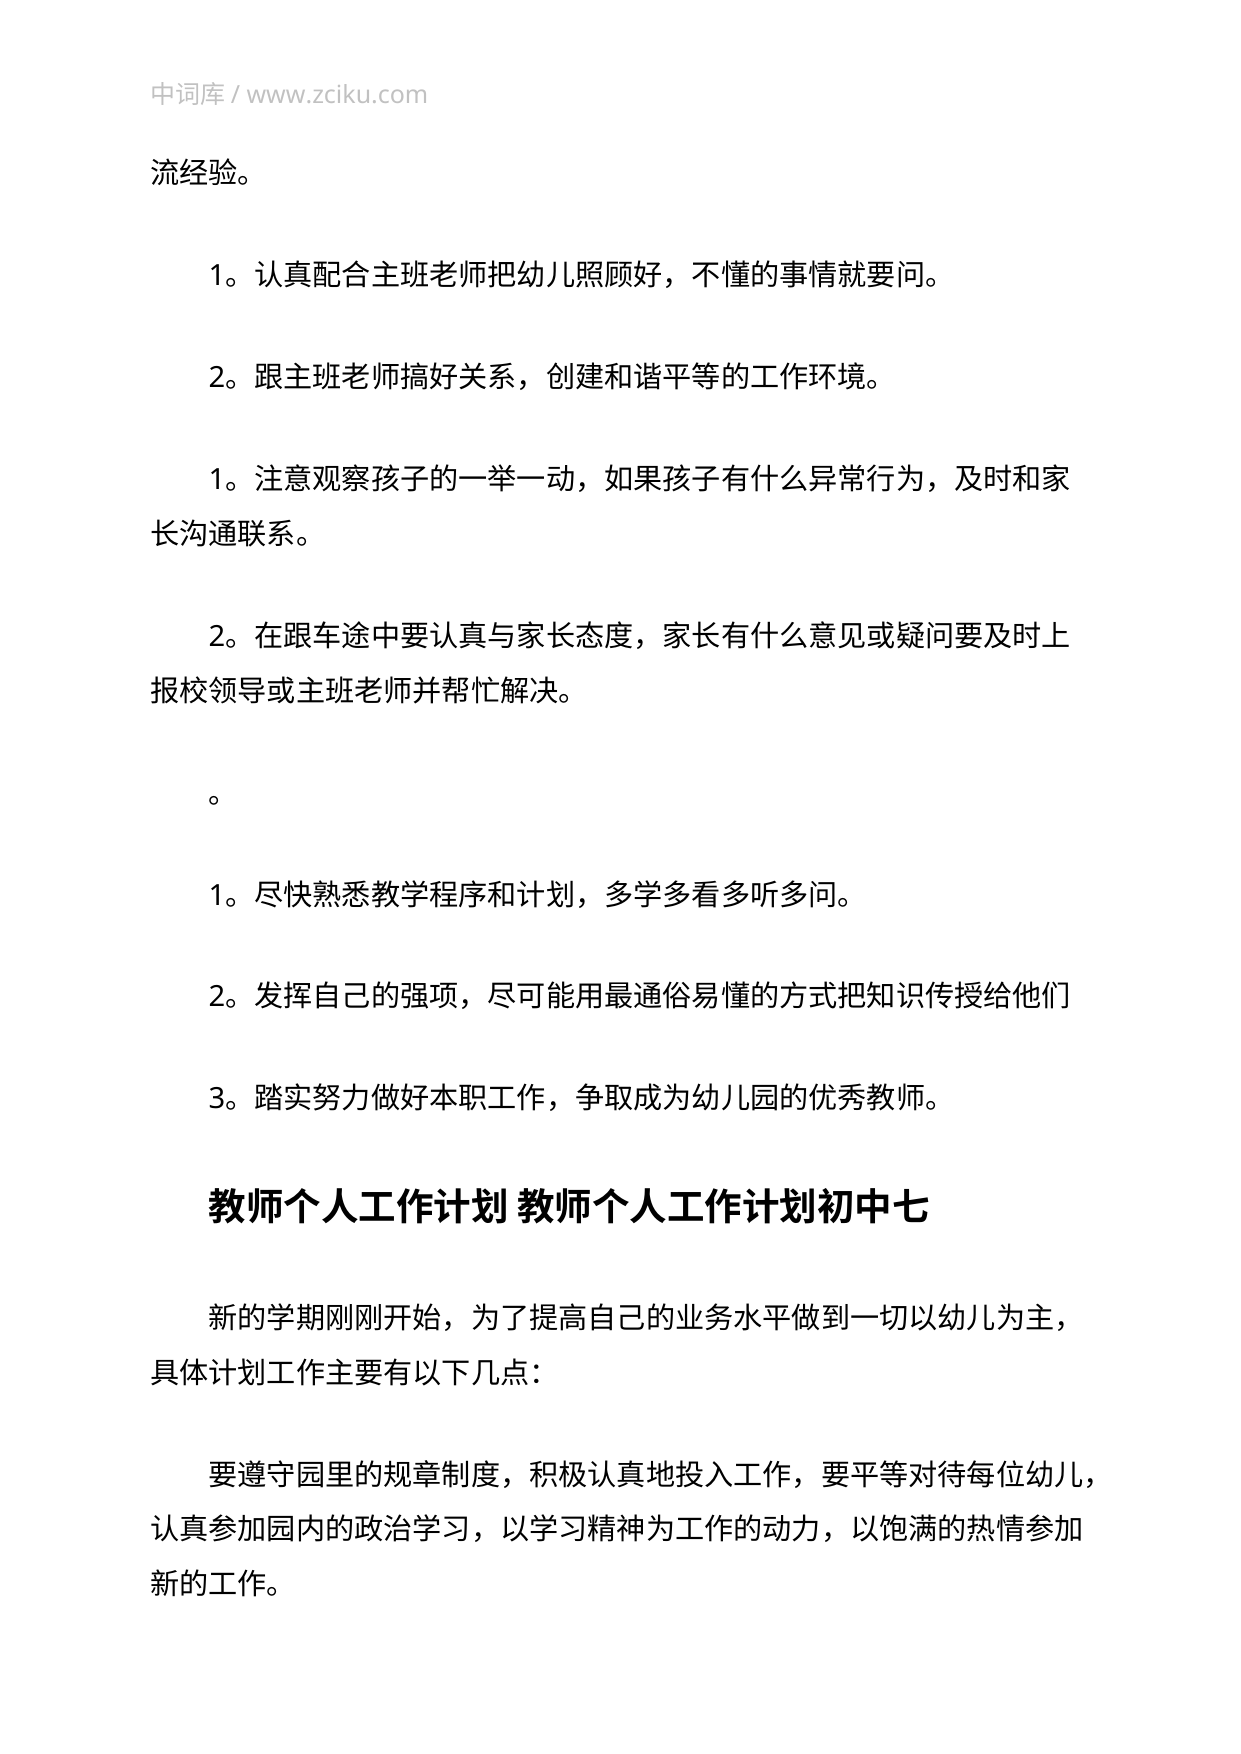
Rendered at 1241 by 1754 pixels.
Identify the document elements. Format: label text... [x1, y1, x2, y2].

text 1。尽快熟悉教学程序和计划，多学多看多听多问。 [150, 871, 1090, 913]
text 新的学期刚刚开始，为了提高自己的业务水平做到一切以幼儿为主，具体计划工作主要有以下几点： [150, 1294, 1090, 1392]
text 1。注意观察孩子的一举一动，如果孩子有什么异常行为，及时和家长沟通联系。 [150, 456, 1090, 553]
text 要遵守园里的规章制度，积极认真地投入工作，要平等对待每位幼儿，认真参加园内的政治学习，以学习精神为工作的动力，以饱满的热情参加新的工作。 [150, 1451, 1090, 1603]
text 2。跟主班老师搞好关系，创建和谐平等的工作环境。 [150, 354, 1090, 396]
text 2。发挥自己的强项，尽可能用最通俗易懂的方式把知识传授给他们 [150, 973, 1090, 1015]
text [150, 150, 1090, 192]
text 2。在跟车途中要认真与家长态度，家长有什么意见或疑问要及时上报校领导或主班老师并帮忙解决。 [150, 612, 1090, 710]
text 教师个人工作计划 教师个人工作计划初中七 [150, 1177, 1090, 1231]
text 1。认真配合主班老师把幼儿照顾好，不懂的事情就要问。 [150, 252, 1090, 294]
text 。 [150, 769, 1090, 812]
text 3。踏实努力做好本职工作，争取成为幼儿园的优秀教师。 [150, 1075, 1090, 1117]
